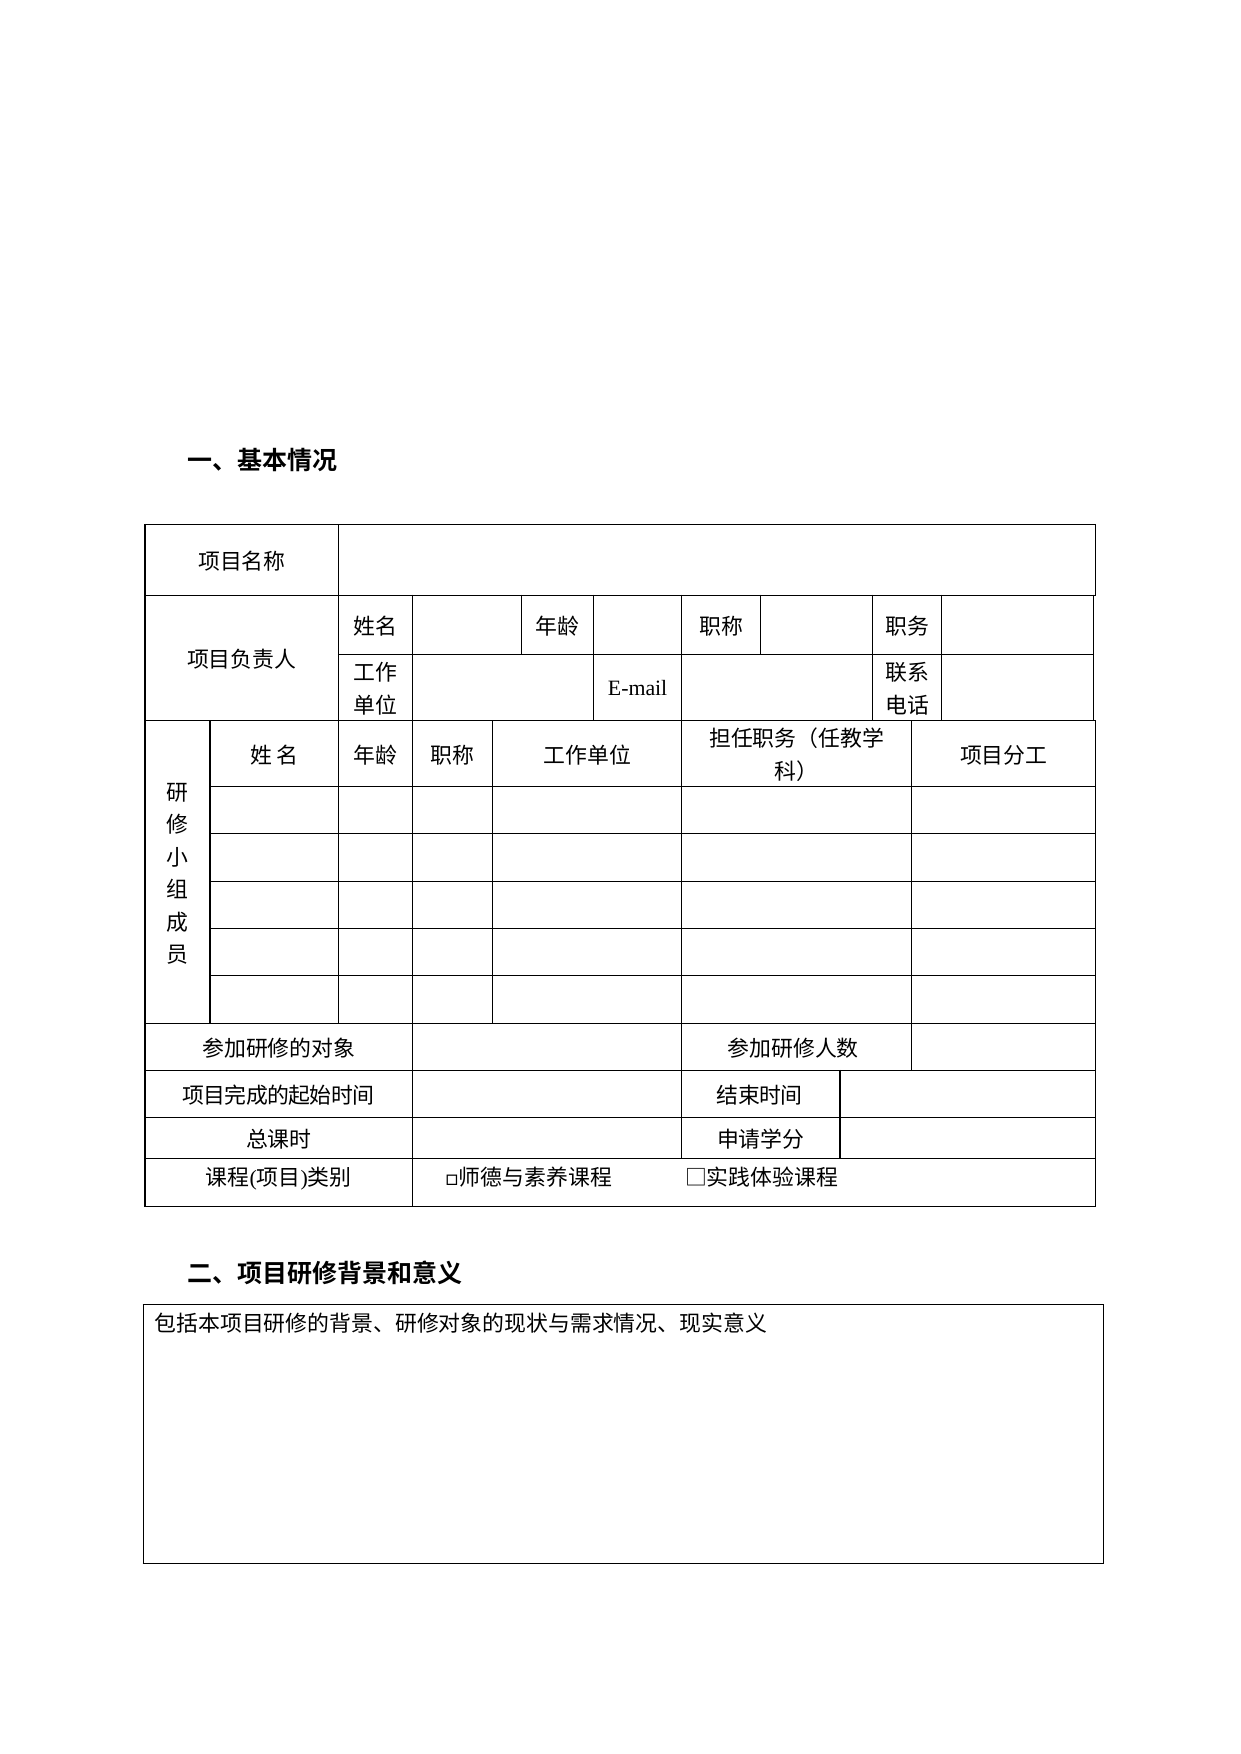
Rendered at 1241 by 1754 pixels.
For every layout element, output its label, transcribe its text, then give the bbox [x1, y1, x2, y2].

table_cell 担任职务（任教学科） [682, 721, 911, 786]
table_cell [912, 1024, 1095, 1070]
table_cell [912, 882, 1095, 928]
table_cell [682, 834, 911, 881]
table_cell 职称 [682, 596, 760, 654]
table_cell [682, 929, 911, 975]
table_cell [493, 976, 681, 1022]
table_cell [841, 1118, 1095, 1158]
table_cell 研修 小 组 成 员 [146, 721, 209, 1022]
table_cell [413, 1024, 681, 1070]
table_cell □师德与素养课程 □实践体验课程 [413, 1159, 1095, 1206]
table_cell [682, 655, 872, 720]
table_cell 工作 单位 [339, 655, 412, 720]
table_cell 申请学分 [682, 1118, 839, 1158]
table_cell [211, 834, 338, 881]
table_cell [413, 655, 593, 720]
table_cell 参加研修的对象 [146, 1024, 412, 1070]
table_cell 项目分工 [912, 721, 1095, 786]
table_cell [682, 976, 911, 1022]
table_cell [413, 929, 492, 975]
table_cell 结束时间 [682, 1071, 839, 1117]
table_cell [942, 655, 1093, 720]
table_cell 参加研修人数 [682, 1024, 911, 1070]
table_cell [413, 596, 521, 654]
table_cell [841, 1071, 1095, 1117]
table_cell [339, 882, 412, 928]
table_cell [682, 882, 911, 928]
table_cell [682, 787, 911, 833]
table_cell [413, 834, 492, 881]
table_cell [413, 882, 492, 928]
table_cell [912, 976, 1095, 1022]
table_cell 课程(项目)类别 [146, 1159, 412, 1206]
text 一、基本情况 [187, 426, 1053, 491]
table_cell [413, 976, 492, 1022]
table_cell [211, 929, 338, 975]
table_cell 年龄 [339, 721, 412, 786]
table_cell [493, 787, 681, 833]
table_cell [493, 834, 681, 881]
table_cell [339, 929, 412, 975]
table_cell [942, 596, 1093, 654]
table_cell [912, 834, 1095, 881]
table_cell 姓名 [339, 596, 412, 654]
table_cell [912, 787, 1095, 833]
table_cell [413, 1071, 681, 1117]
table_cell 职务 [873, 596, 941, 654]
table_cell 项目负责人 [146, 596, 338, 720]
table_cell [912, 929, 1095, 975]
table_cell [493, 882, 681, 928]
table_header 项目名称 [146, 525, 338, 594]
table_cell 联系电话 [873, 655, 941, 720]
table_cell [761, 596, 872, 654]
table_cell [339, 834, 412, 881]
table_cell 年龄 [522, 596, 593, 654]
table_header [339, 525, 1095, 594]
table_cell 总课时 [146, 1118, 412, 1158]
table_cell [413, 1118, 681, 1158]
table_cell [413, 787, 492, 833]
table_cell [493, 929, 681, 975]
table_cell [211, 976, 338, 1022]
table_cell 姓 名 [211, 721, 338, 786]
table_cell 工作单位 [493, 721, 681, 786]
table_cell E-mail [594, 655, 681, 720]
table_cell [339, 787, 412, 833]
table_cell 职称 [413, 721, 492, 786]
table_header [144, 1305, 1103, 1563]
table_cell [594, 596, 681, 654]
table_cell [339, 976, 412, 1022]
table_cell 项目完成的起始时间 [146, 1071, 412, 1117]
table_cell [211, 787, 338, 833]
table_cell [211, 882, 338, 928]
text 二、项目研修背景和意义 [187, 1239, 1053, 1304]
